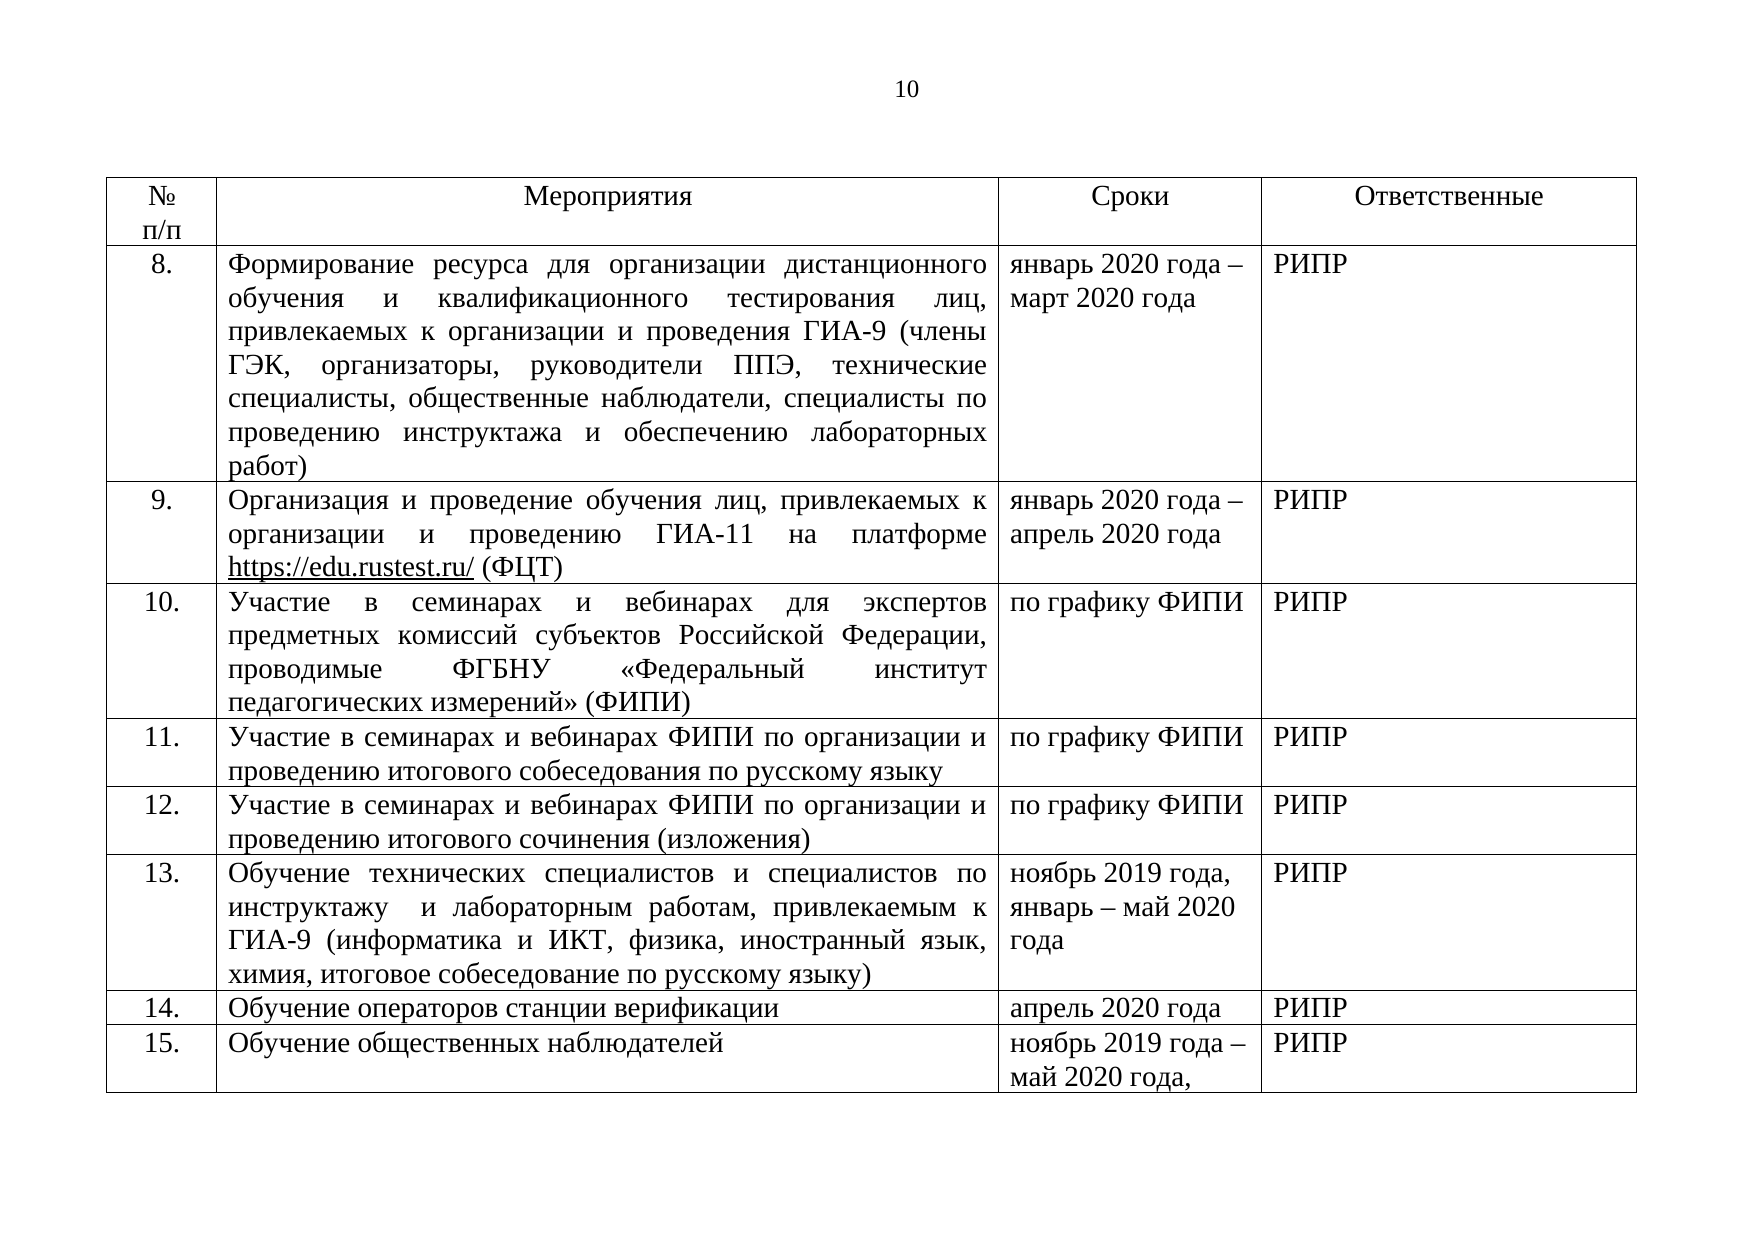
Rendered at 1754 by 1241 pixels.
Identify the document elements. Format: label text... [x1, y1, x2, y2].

table_cell Обучение технических специалистов и специалистов по инструктажу и лабораторным работам, привлекаемым к ГИА-9 (информатика и ИКТ, физика, иностранный язык, химия, итоговое собеседование по русскому языку) [217, 855, 998, 989]
table_cell Обучение общественных наблюдателей [217, 1025, 998, 1092]
table_cell 10. [107, 584, 216, 718]
table_cell Участие в семинарах и вебинарах для экспертов предметных комиссий субъектов Российской Федерации, проводимые ФГБНУ «Федеральный институт педагогических измерений» (ФИПИ) [217, 584, 998, 718]
table_cell РИПР [1262, 246, 1636, 481]
table_cell Участие в семинарах и вебинарах ФИПИ по организации и проведению итогового сочинения (изложения) [217, 787, 998, 854]
table_cell по графику ФИПИ [999, 584, 1261, 718]
table_cell РИПР [1262, 482, 1636, 583]
table_cell ноябрь 2019 года, январь – май 2020 года [999, 855, 1261, 989]
table_cell РИПР [1262, 855, 1636, 989]
table_cell 9. [107, 482, 216, 583]
table_cell РИПР [1262, 584, 1636, 718]
table_cell январь 2020 года – март 2020 года [999, 246, 1261, 481]
table_cell Формирование ресурса для организации дистанционного обучения и квалификационного тестирования лиц, привлекаемых к организации и проведения ГИА-9 (члены ГЭК, организаторы, руководители ППЭ, технические специалисты, общественные наблюдатели, специалисты по проведению инструктажа и обеспечению лабораторных работ) [217, 246, 998, 481]
table_cell 15. [107, 1025, 216, 1092]
table_header Сроки [999, 178, 1261, 245]
table_cell апрель 2020 года [999, 991, 1261, 1024]
table_header № п/п [107, 178, 216, 245]
table_cell Участие в семинарах и вебинарах ФИПИ по организации и проведению итогового собеседования по русскому языку [217, 719, 998, 786]
table_cell РИПР [1262, 991, 1636, 1024]
table_header Ответственные [1262, 178, 1636, 245]
table_header Мероприятия [217, 178, 998, 245]
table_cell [999, 1025, 1261, 1092]
table_cell 13. [107, 855, 216, 989]
table_cell РИПР [1262, 719, 1636, 786]
table_cell 11. [107, 719, 216, 786]
table_cell РИПР [1262, 787, 1636, 854]
table_cell РИПР [1262, 1025, 1636, 1092]
table_cell по графику ФИПИ [999, 787, 1261, 854]
table_cell Обучение операторов станции верификации [217, 991, 998, 1024]
table_cell 8. [107, 246, 216, 481]
table_cell 14. [107, 991, 216, 1024]
table_cell 12. [107, 787, 216, 854]
table_cell по графику ФИПИ [999, 719, 1261, 786]
table_cell Организация и проведение обучения лиц, привлекаемых к организации и проведению ГИА-11 на платформе https://edu.rustest.ru/ (ФЦТ) [217, 482, 998, 583]
table_cell январь 2020 года – апрель 2020 года [999, 482, 1261, 583]
